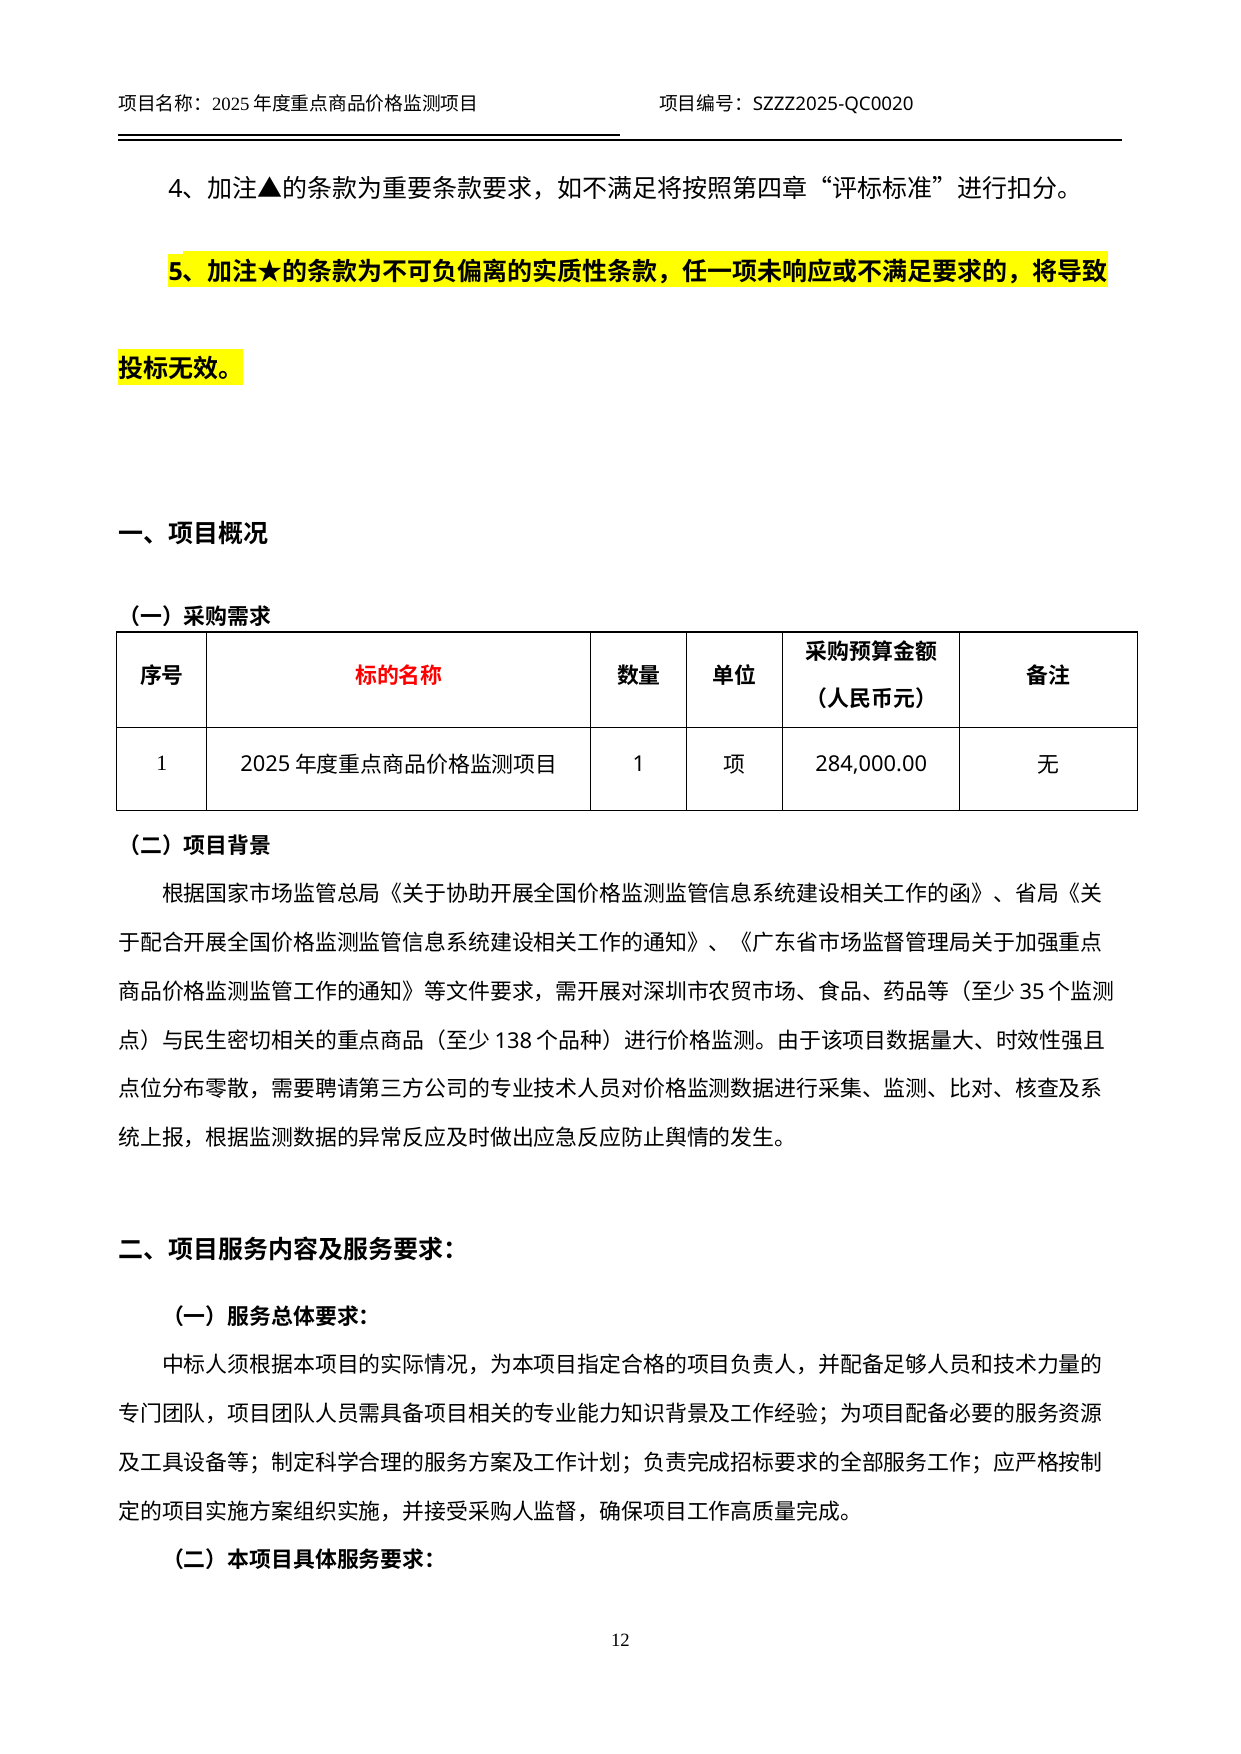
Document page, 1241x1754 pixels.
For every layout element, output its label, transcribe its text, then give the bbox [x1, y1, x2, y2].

text 根据国家市场监管总局《关于协助开展全国价格监测监管信息系统建设相关工作的函》、省局《关于配合开展全国价格监测监管信息系统建设相关工作的通知》、《广东省市场监督管理局关于加强重点商品价格监测监管工作的通知》等文件要求，需开展对深圳市农贸市场、食品、药品等（至少35个监测点）与民生密切相关的重点商品（至少138个品种）进行价格监测。由于该项目数据量大、时效性强且点位分布零散，需要聘请第三方公司的专业技术人员对价格监测数据进行采集、监测、比对、核查及系统上报，根据监测数据的异常反应及时做出应急反应防止舆情的发生。 [118, 876, 1122, 1152]
table_cell 1 [117, 728, 206, 810]
text （二）项目背景 [118, 828, 1122, 860]
table_header 数量 [591, 633, 686, 727]
text 一、项目概况 [118, 499, 1122, 564]
text 5、加注★的条款为不可负偏离的实质性条款，任一项未响应或不满足要求的，将导致投标无效。 [118, 237, 1122, 399]
table_header 采购预算金额 （人民币元） [783, 633, 959, 727]
table_cell 1 [591, 728, 686, 810]
table_header 标的名称 [207, 633, 590, 727]
text 中标人须根据本项目的实际情况，为本项目指定合格的项目负责人，并配备足够人员和技术力量的专门团队，项目团队人员需具备项目相关的专业能力知识背景及工作经验；为项目配备必要的服务资源及工具设备等；制定科学合理的服务方案及工作计划；负责完成招标要求的全部服务工作；应严格按制定的项目实施方案组织实施，并接受采购人监督，确保项目工作高质量完成。 [118, 1347, 1122, 1526]
table_cell 2025年度重点商品价格监测项目 [207, 728, 590, 810]
text （一）服务总体要求： [118, 1299, 1122, 1331]
table_cell 无 [960, 728, 1137, 810]
table_header 备注 [960, 633, 1137, 727]
table_cell 项 [687, 728, 782, 810]
text 二、项目服务内容及服务要求： [118, 1216, 1122, 1281]
table_cell 284,000.00 [783, 728, 959, 810]
table_header 序号 [117, 633, 206, 727]
text 4、加注▲的条款为重要条款要求，如不满足将按照第四章“评标标准”进行扣分。 [118, 154, 1122, 219]
table_header 单位 [687, 633, 782, 727]
text （二）本项目具体服务要求： [118, 1542, 1122, 1574]
text （一）采购需求 [118, 599, 1122, 631]
